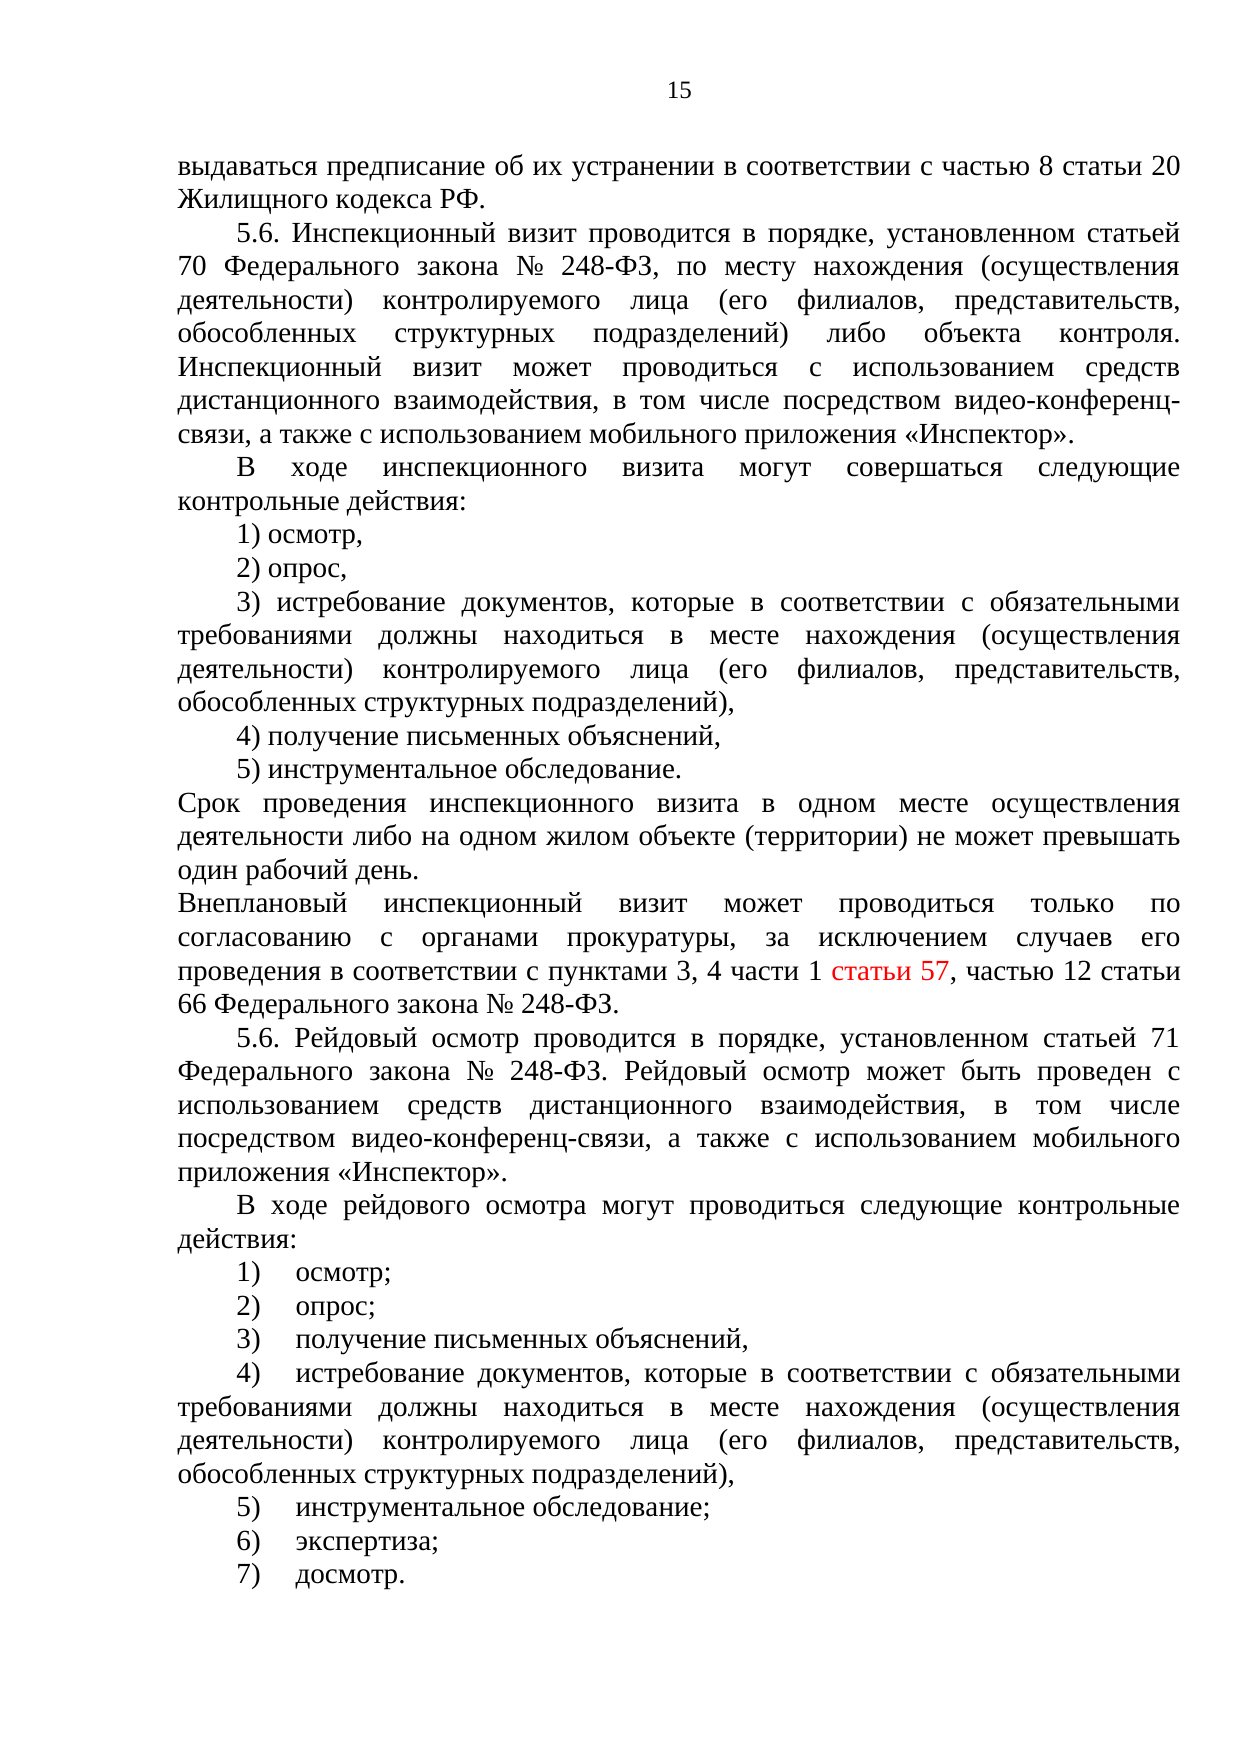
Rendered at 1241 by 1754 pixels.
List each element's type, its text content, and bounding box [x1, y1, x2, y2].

text 3) истребование документов, которые в соответствии с обязательными требованиями должны находиться в месте нахождения (осуществления деятельности) контролируемого лица (его филиалов, представительств, обособленных структурных подразделений), [177, 584, 1181, 718]
list истребование документов, которые в соответствии с обязательными требованиями должны находиться в месте нахождения (осуществления деятельности) контролируемого лица (его филиалов, представительств, обособленных структурных подразделений), [177, 1355, 1181, 1489]
list опрос; [177, 1288, 1181, 1322]
text 1) осмотр, [177, 517, 1181, 550]
list получение письменных объяснений, [177, 1322, 1181, 1355]
text 5.6. Рейдовый осмотр проводится в порядке, установленном статьей 71 Федерального закона № 248-ФЗ. Рейдовый осмотр может быть проведен с использованием средств дистанционного взаимодействия, в том числе посредством видео-конференц-связи, а также с использованием мобильного приложения «Инспектор». [177, 1020, 1181, 1187]
list экспертиза; [177, 1523, 1181, 1556]
text В ходе рейдового осмотра могут проводиться следующие контрольные действия: [177, 1187, 1181, 1254]
list досмотр. [177, 1556, 1181, 1590]
text Срок проведения инспекционного визита в одном месте осуществления деятельности либо на одном жилом объекте (территории) не может превышать один рабочий день. [177, 785, 1181, 886]
text Внеплановый инспекционный визит может проводиться только по согласованию с органами прокуратуры, за исключением случаев его проведения в соответствии с пунктами 3, 4 части 1 статьи 57, частью 12 статьи 66 Федерального закона № 248-ФЗ. [177, 886, 1181, 1020]
text 5) инструментальное обследование. [177, 751, 1181, 785]
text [177, 148, 1181, 215]
text 4) получение письменных объяснений, [177, 718, 1181, 751]
text 2) опрос, [177, 550, 1181, 584]
text 5.6. Инспекционный визит проводится в порядке, установленном статьей 70 Федерального закона № 248-ФЗ, по месту нахождения (осуществления деятельности) контролируемого лица (его филиалов, представительств, обособленных структурных подразделений) либо объекта контроля. Инспекционный визит может проводиться с использованием средств дистанционного взаимодействия, в том числе посредством видео-конференц-связи, а также с использованием мобильного приложения «Инспектор». [177, 215, 1181, 449]
list осмотр; [177, 1254, 1181, 1288]
text В ходе инспекционного визита могут совершаться следующие контрольные действия: [177, 449, 1181, 517]
list инструментальное обследование; [177, 1489, 1181, 1523]
